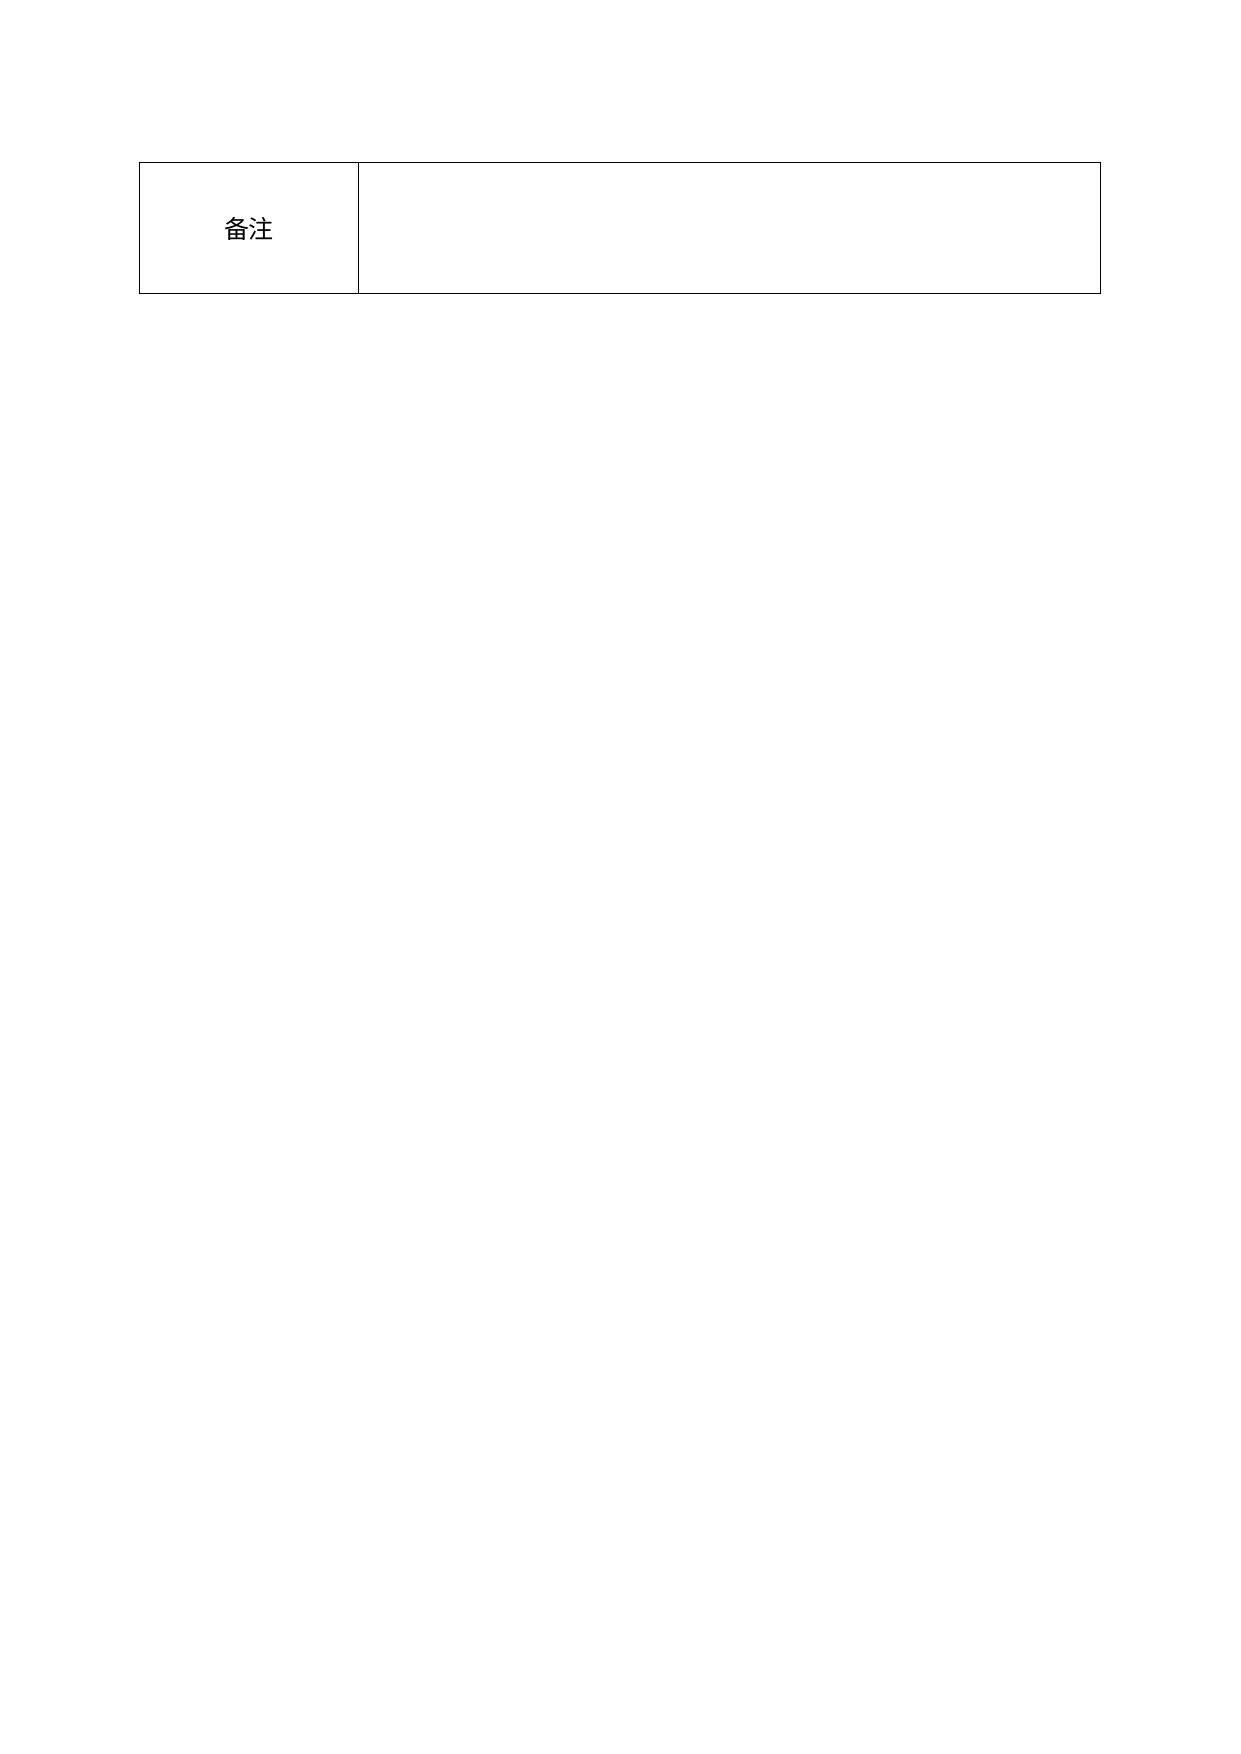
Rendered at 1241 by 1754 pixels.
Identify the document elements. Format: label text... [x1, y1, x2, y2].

table_cell [359, 163, 1100, 293]
table_cell 备注 [140, 163, 358, 293]
